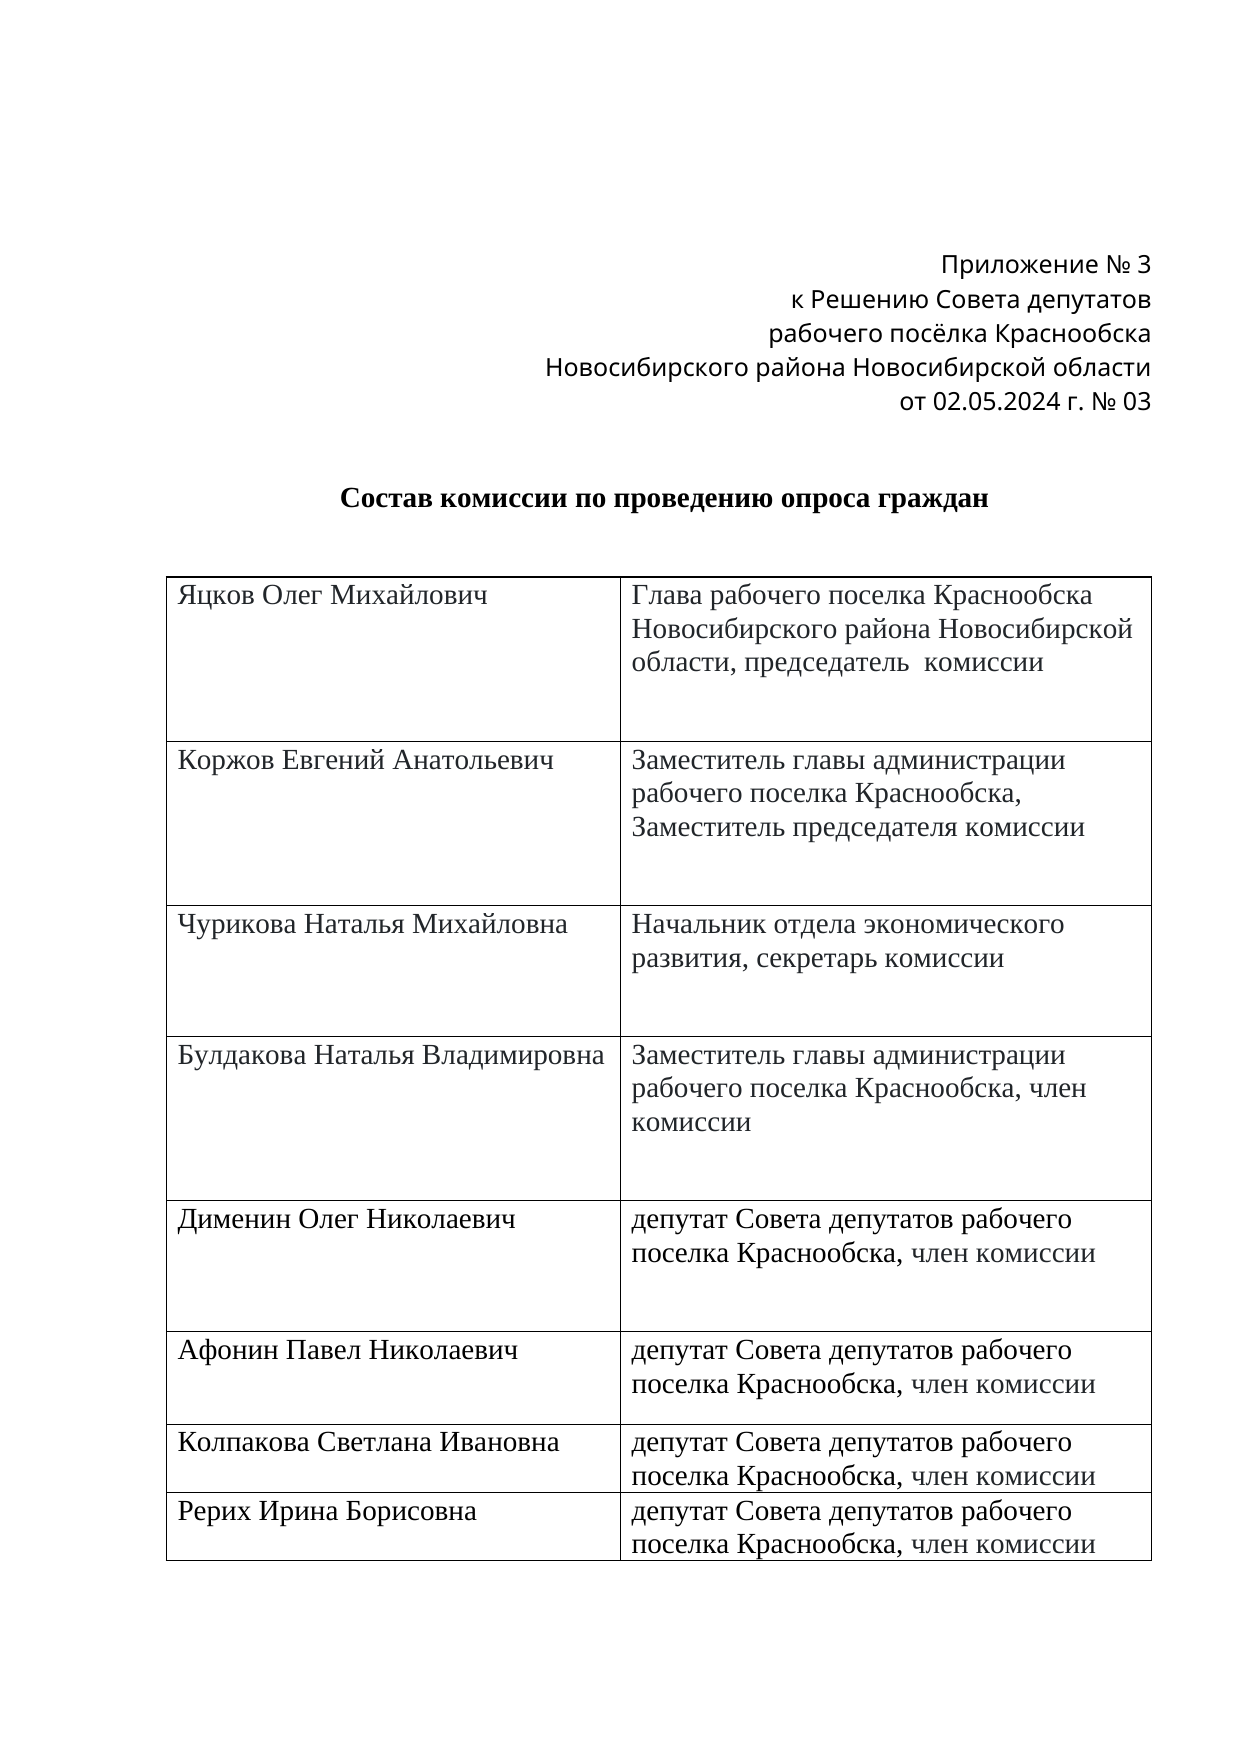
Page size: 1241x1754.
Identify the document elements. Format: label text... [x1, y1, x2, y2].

table_cell Рерих Ирина Борисовна [167, 1493, 620, 1560]
table_cell депутат Совета депутатов рабочего поселка Краснообска, член комиссии [621, 1332, 1151, 1423]
table_cell депутат Совета депутатов рабочего поселка Краснообска, член комиссии [621, 1201, 1151, 1331]
table_cell Колпакова Светлана Ивановна [167, 1425, 620, 1492]
text от 02.05.2024 г. № 03 [177, 383, 1152, 417]
table_cell депутат Совета депутатов рабочего поселка Краснообска, член комиссии [621, 1493, 1151, 1560]
text к Решению Совета депутатов [177, 281, 1152, 315]
table_header Глава рабочего поселка Краснообска Новосибирского района Новосибирской области, председатель комиссии [621, 578, 1151, 741]
text Состав комиссии по проведению опроса граждан [177, 480, 1152, 514]
text Приложение № 3 [177, 247, 1152, 281]
table_cell Заместитель главы администрации рабочего поселка Краснообска, Заместитель председателя комиссии [621, 742, 1151, 905]
table_header Яцков Олег Михайлович [167, 578, 620, 741]
table_cell Чурикова Наталья Михайловна [167, 906, 620, 1036]
table_cell Начальник отдела экономического развития, секретарь комиссии [621, 906, 1151, 1036]
table_cell Коржов Евгений Анатольевич [167, 742, 620, 905]
table_cell Афонин Павел Николаевич [167, 1332, 620, 1423]
table_cell Дименин Олег Николаевич [167, 1201, 620, 1331]
text Новосибирского района Новосибирской области [177, 349, 1152, 383]
table_cell Булдакова Наталья Владимировна [167, 1037, 620, 1200]
table_cell депутат Совета депутатов рабочего поселка Краснообска, член комиссии [621, 1425, 1151, 1492]
table_cell Заместитель главы администрации рабочего поселка Краснообска, член комиссии [621, 1037, 1151, 1200]
text рабочего посёлка Краснообска [177, 315, 1152, 349]
